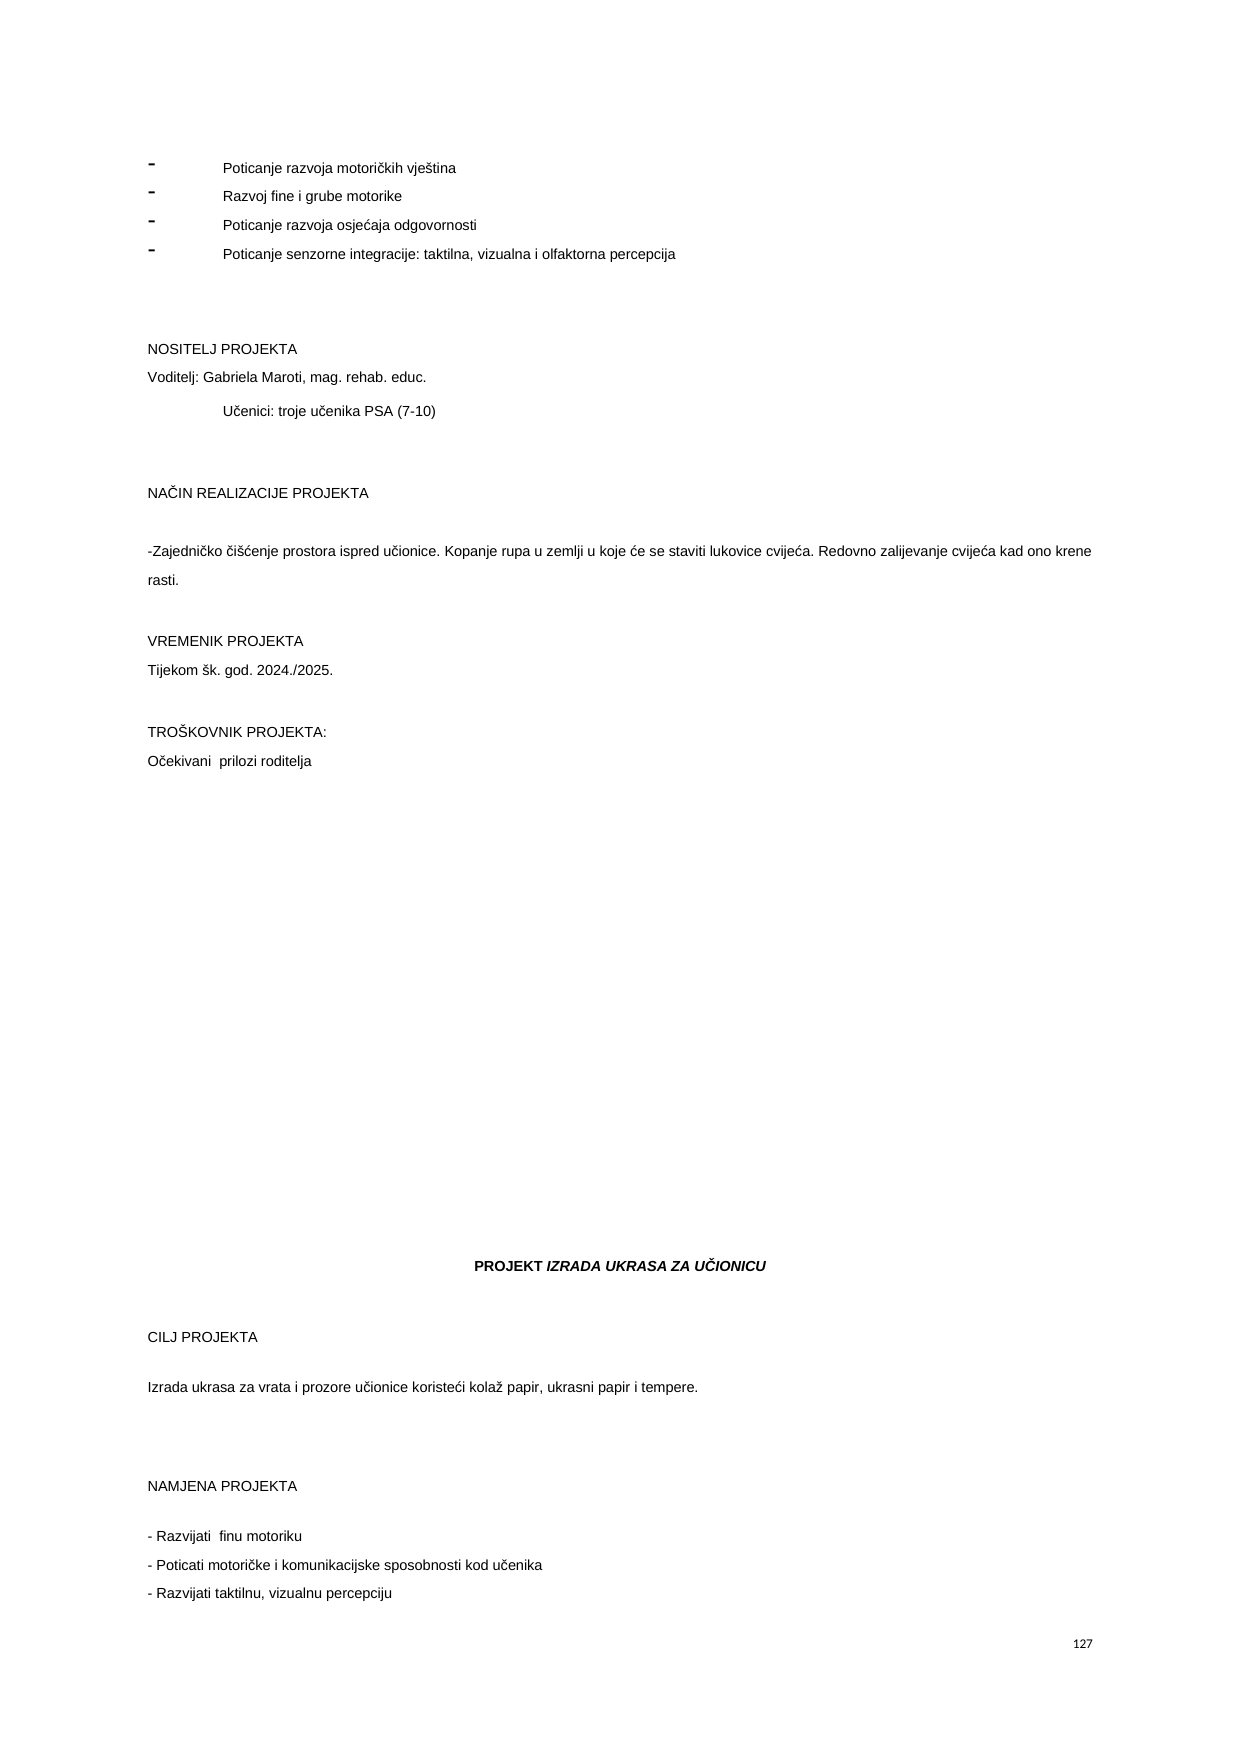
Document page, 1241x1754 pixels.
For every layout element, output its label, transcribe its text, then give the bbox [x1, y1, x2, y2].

text Tijekom šk. god. 2024./2025. [147, 650, 1093, 679]
text Izrada ukrasa za vrata i prozore učionice koristeći kolaž papir, ukrasni papir i tempere. [147, 1367, 1093, 1395]
list Poticanje razvoja motoričkih vještina [147, 148, 1093, 176]
text NAČIN REALIZACIJE PROJEKTA [147, 473, 1093, 502]
text -Zajedničko čišćenje prostora ispred učionice. Kopanje rupa u zemlji u koje će se staviti lukovice cvijeća. Redovno zalijevanje cvijeća kad ono krene rasti. [147, 531, 1093, 588]
text TROŠKOVNIK PROJEKTA: [147, 712, 1093, 740]
text - Poticati motoričke i komunikacijske sposobnosti kod učenika [147, 1544, 1093, 1573]
text Voditelj: Gabriela Maroti, mag. rehab. educ. Učenici: troje učenika PSA (7-10) [147, 357, 1093, 419]
text NOSITELJ PROJEKTA [147, 329, 1093, 357]
text - Razvijati finu motoriku [147, 1516, 1093, 1544]
list Poticanje razvoja osjećaja odgovornosti [147, 205, 1093, 234]
text PROJEKT IZRADA UKRASA ZA UČIONICU [147, 1246, 1093, 1275]
text CILJ PROJEKTA [147, 1317, 1093, 1346]
list Poticanje senzorne integracije: taktilna, vizualna i olfaktorna percepcija [147, 234, 1093, 263]
list Razvoj fine i grube motorike [147, 176, 1093, 205]
text - Razvijati taktilnu, vizualnu percepciju [147, 1573, 1093, 1602]
text VREMENIK PROJEKTA [147, 621, 1093, 650]
text NAMJENA PROJEKTA [147, 1466, 1093, 1495]
text Očekivani prilozi roditelja [147, 740, 1093, 769]
